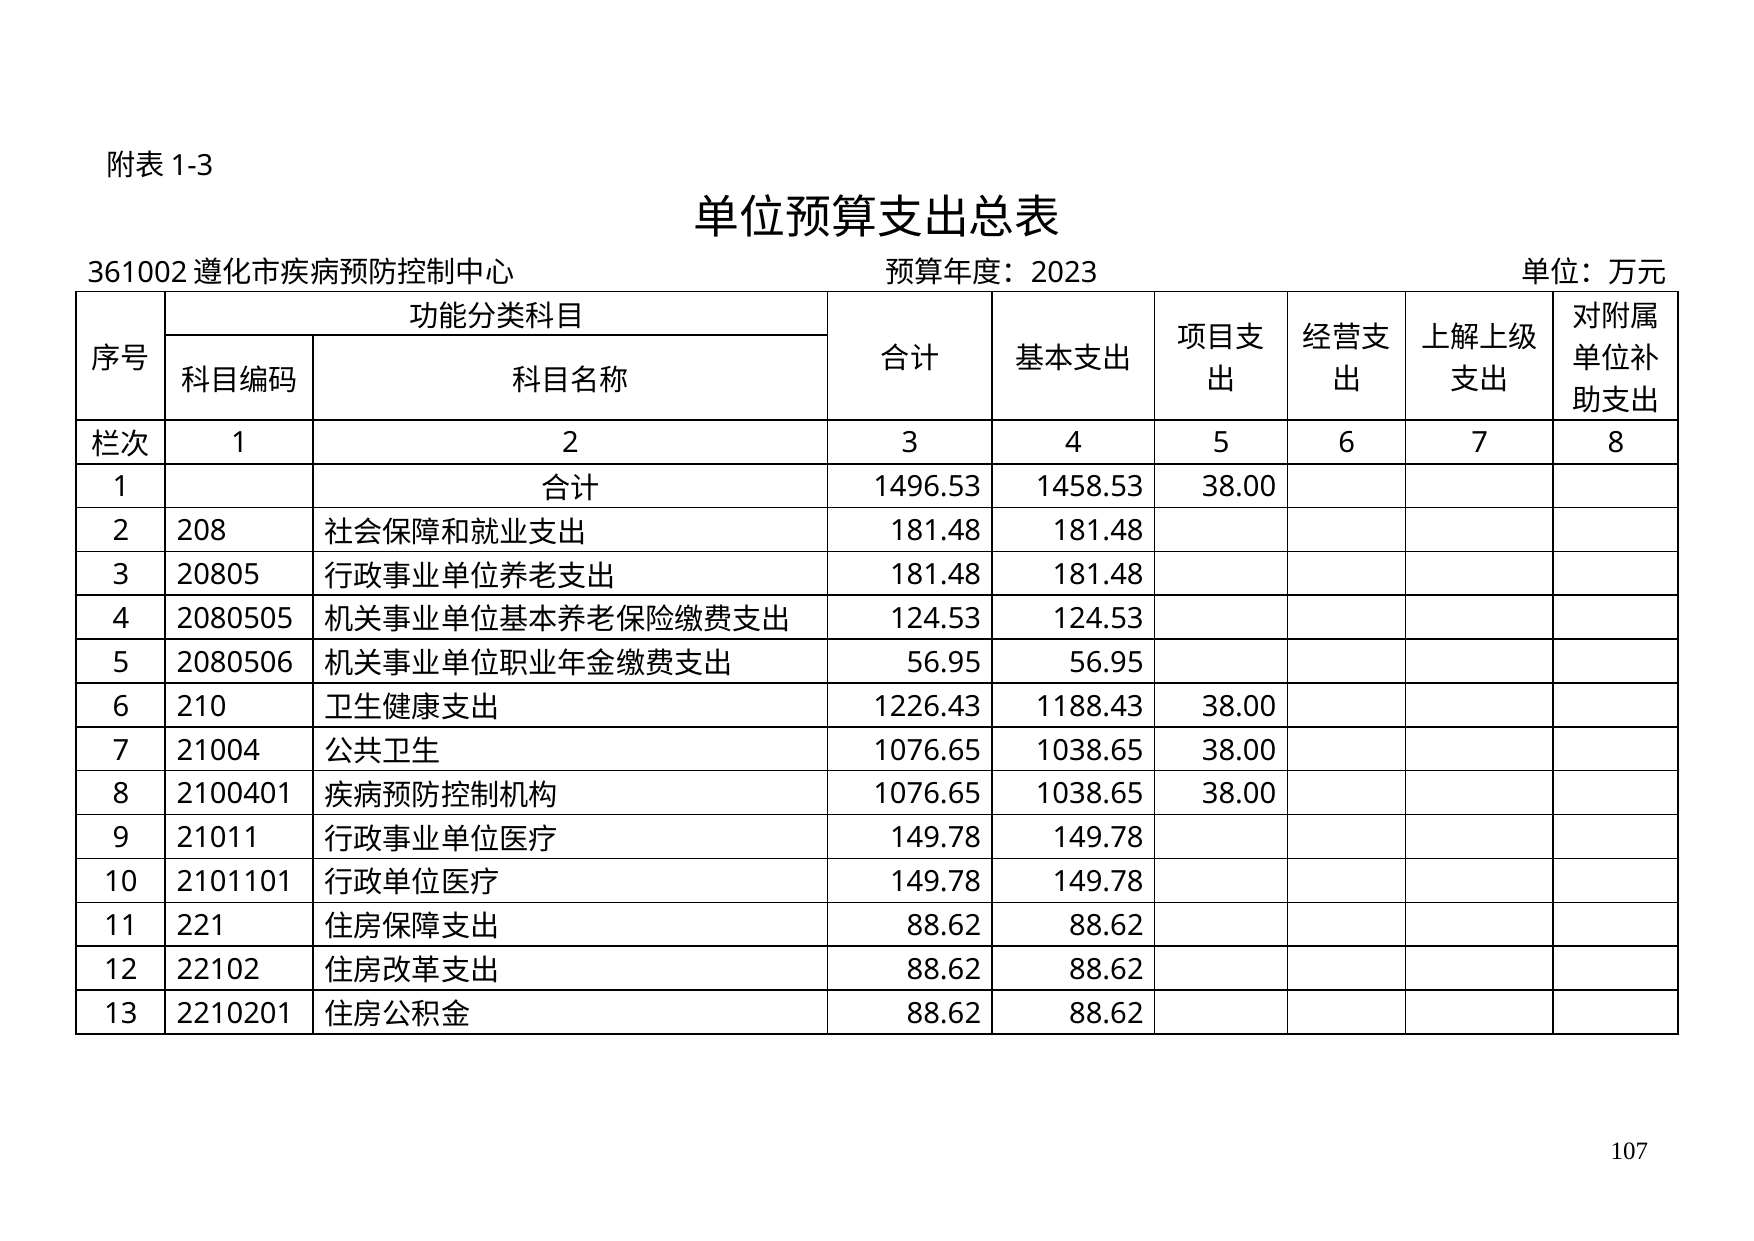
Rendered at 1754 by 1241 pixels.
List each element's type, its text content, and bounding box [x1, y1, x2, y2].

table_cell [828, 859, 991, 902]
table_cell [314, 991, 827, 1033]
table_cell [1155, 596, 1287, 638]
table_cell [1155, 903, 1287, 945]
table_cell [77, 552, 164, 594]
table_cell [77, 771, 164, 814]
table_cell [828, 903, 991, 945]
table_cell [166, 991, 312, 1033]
text 附表1-3 [106, 142, 1648, 184]
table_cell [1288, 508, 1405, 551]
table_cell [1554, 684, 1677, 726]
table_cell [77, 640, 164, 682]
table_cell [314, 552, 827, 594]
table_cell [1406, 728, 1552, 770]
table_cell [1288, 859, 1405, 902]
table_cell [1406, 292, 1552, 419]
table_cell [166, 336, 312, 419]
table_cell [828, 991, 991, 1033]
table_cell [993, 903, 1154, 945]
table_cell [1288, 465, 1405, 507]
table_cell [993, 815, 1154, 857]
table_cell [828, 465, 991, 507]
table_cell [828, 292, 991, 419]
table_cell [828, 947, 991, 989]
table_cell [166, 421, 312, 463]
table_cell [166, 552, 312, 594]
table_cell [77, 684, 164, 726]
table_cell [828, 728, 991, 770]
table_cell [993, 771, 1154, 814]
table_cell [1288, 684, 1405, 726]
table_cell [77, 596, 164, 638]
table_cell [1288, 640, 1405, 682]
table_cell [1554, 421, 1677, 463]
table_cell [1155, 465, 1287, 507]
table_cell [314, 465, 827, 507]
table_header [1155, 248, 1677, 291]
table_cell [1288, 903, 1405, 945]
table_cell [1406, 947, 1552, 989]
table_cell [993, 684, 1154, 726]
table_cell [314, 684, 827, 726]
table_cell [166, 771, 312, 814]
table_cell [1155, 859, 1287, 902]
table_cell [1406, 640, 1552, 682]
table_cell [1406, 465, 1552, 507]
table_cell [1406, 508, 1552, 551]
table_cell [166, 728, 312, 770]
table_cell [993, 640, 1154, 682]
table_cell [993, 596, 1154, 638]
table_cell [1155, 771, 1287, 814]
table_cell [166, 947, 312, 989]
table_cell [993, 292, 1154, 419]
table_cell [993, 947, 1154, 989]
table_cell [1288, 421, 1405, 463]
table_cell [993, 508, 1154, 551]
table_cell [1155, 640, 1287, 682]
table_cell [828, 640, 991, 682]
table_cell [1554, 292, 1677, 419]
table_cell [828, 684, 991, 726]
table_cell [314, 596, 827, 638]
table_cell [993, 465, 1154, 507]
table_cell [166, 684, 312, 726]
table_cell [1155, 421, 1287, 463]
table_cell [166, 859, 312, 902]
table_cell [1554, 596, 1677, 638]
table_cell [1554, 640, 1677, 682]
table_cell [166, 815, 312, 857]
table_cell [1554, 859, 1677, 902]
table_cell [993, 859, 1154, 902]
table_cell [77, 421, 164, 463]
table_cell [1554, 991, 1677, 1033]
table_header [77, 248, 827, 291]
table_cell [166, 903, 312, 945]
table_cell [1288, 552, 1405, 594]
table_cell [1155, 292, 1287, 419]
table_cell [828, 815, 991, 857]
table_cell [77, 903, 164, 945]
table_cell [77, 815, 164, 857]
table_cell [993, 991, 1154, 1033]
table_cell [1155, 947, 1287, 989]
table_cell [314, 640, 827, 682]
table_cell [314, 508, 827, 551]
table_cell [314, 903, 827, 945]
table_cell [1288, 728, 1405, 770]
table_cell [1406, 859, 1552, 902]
text 单位预算支出总表 [106, 184, 1648, 247]
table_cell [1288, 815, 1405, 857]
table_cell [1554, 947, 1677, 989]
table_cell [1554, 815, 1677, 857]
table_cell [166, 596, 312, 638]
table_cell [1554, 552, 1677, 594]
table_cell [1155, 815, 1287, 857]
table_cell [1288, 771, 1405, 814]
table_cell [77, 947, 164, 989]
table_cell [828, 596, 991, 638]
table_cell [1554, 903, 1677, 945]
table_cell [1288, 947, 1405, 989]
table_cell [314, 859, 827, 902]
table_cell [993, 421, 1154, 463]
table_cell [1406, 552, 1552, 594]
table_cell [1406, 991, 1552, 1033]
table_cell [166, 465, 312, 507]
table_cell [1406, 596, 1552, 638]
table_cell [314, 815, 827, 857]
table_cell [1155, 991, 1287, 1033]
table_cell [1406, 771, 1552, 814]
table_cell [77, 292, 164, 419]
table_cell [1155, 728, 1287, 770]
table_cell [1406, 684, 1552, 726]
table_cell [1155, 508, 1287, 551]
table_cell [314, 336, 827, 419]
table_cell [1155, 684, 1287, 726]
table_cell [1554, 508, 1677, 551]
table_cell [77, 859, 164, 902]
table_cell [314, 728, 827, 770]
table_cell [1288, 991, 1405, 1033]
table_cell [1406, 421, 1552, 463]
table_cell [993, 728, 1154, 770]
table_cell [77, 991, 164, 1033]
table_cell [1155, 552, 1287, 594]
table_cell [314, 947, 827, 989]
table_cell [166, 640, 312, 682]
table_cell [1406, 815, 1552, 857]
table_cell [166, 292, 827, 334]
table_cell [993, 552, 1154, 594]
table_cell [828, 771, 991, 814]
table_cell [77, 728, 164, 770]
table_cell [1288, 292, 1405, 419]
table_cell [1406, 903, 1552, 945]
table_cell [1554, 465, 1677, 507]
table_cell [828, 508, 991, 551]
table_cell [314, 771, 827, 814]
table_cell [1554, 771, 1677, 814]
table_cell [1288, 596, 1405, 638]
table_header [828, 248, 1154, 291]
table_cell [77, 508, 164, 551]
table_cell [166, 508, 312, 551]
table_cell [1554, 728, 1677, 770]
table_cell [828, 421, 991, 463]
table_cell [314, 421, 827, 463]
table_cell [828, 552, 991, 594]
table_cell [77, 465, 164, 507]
